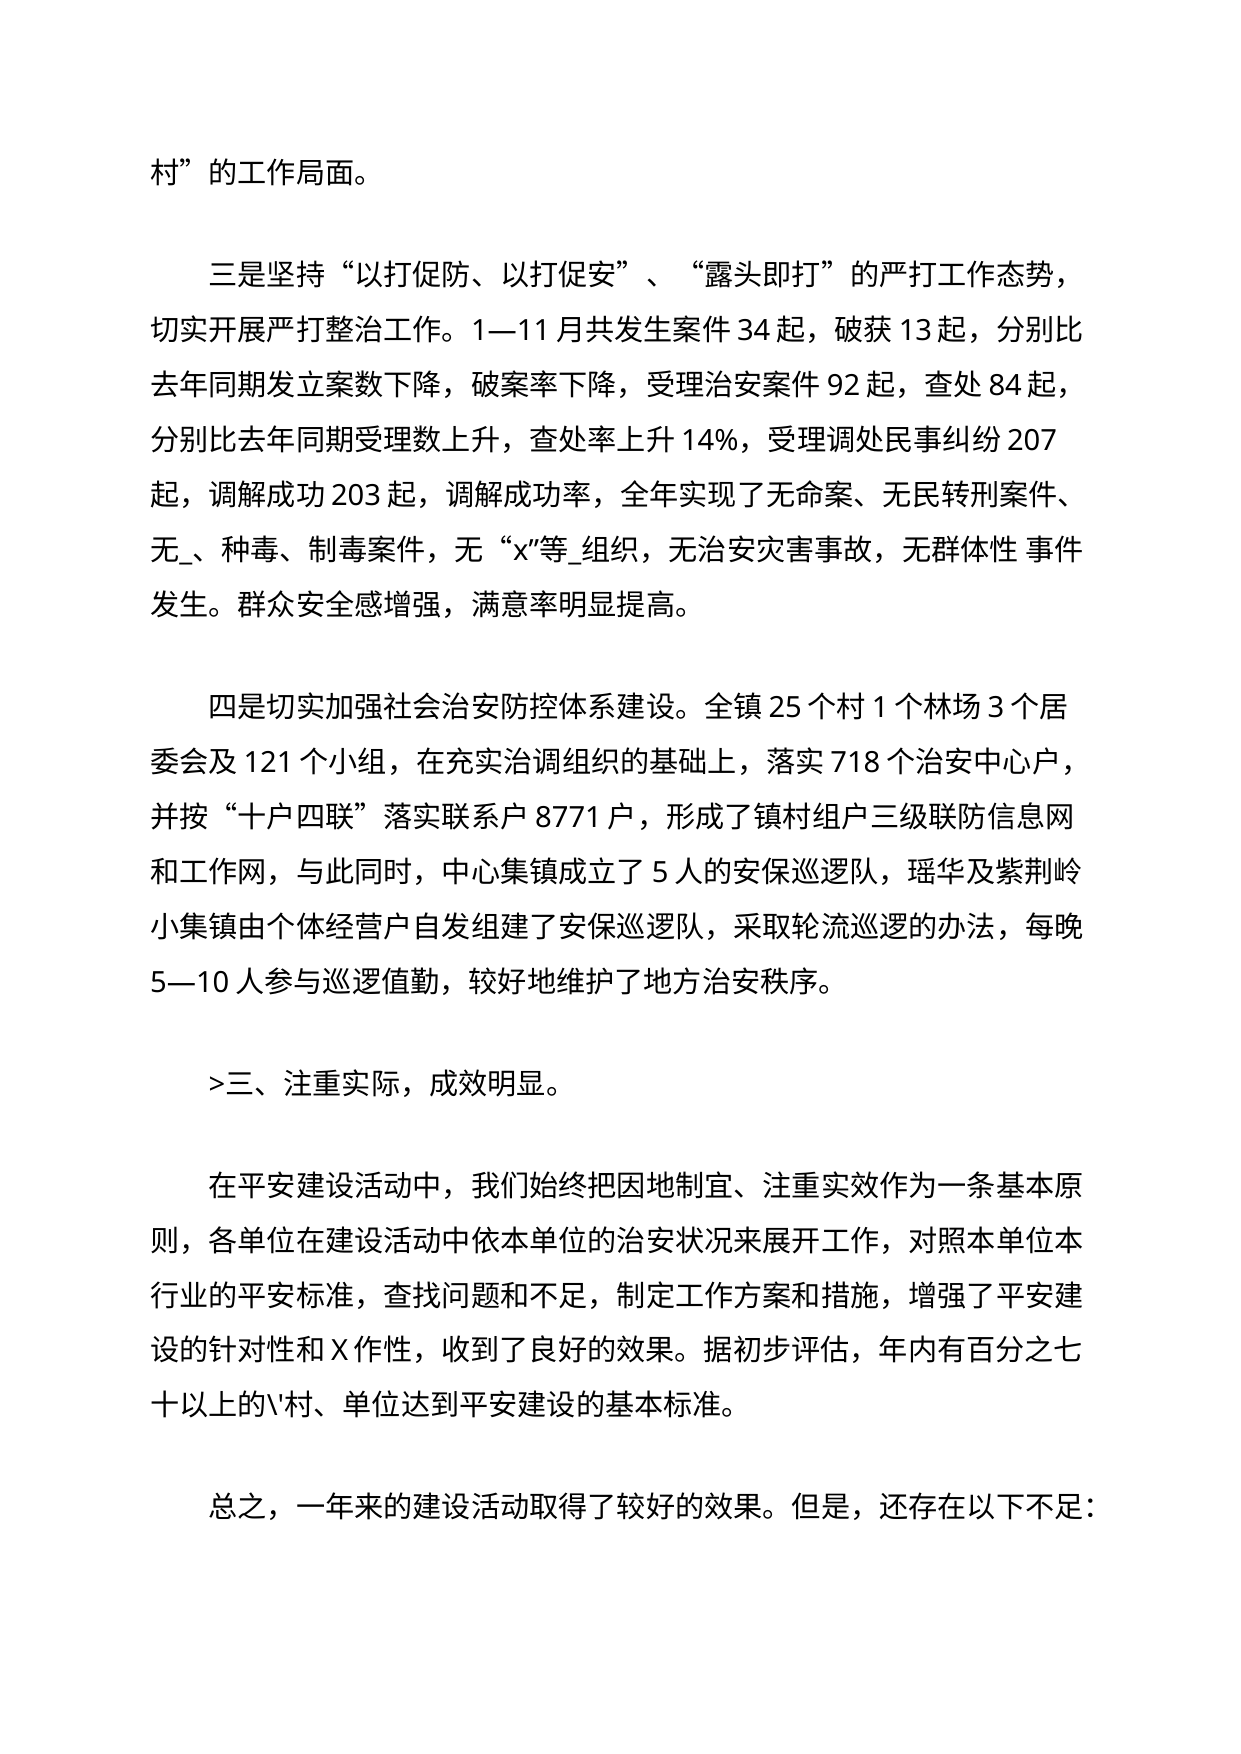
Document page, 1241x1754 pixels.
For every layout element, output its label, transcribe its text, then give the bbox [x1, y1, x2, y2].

text 三是坚持“以打促防、以打促安”、“露头即打”的严打工作态势，切实开展严打整治工作。1—11月共发生案件34起，破获13起，分别比去年同期发立案数下降，破案率下降，受理治安案件92起，查处84起，分别比去年同期受理数上升，查处率上升14%，受理调处民事纠纷207起，调解成功203起，调解成功率，全年实现了无命案、无民转刑案件、无_、种毒、制毒案件，无“x”等_组织，无治安灾害事故，无群体性 事件发生。群众安全感增强，满意率明显提高。 [150, 252, 1090, 624]
text 四是切实加强社会治安防控体系建设。全镇25个村1个林场3个居委会及121个小组，在充实治调组织的基础上，落实718个治安中心户，并按“十户四联”落实联系户8771户，形成了镇村组户三级联防信息网和工作网，与此同时，中心集镇成立了5人的安保巡逻队，瑶华及紫荆岭小集镇由个体经营户自发组建了安保巡逻队，采取轮流巡逻的办法，每晚5—10人参与巡逻值勤，较好地维护了地方治安秩序。 [150, 683, 1090, 1001]
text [150, 150, 1090, 192]
text 总之，一年来的建设活动取得了较好的效果。但是，还存在以下不足： [150, 1484, 1090, 1526]
text 在平安建设活动中，我们始终把因地制宜、注重实效作为一条基本原则，各单位在建设活动中依本单位的治安状况来展开工作，对照本单位本行业的平安标准，查找问题和不足，制定工作方案和措施，增强了平安建设的针对性和X作性，收到了良好的效果。据初步评估，年内有百分之七十以上的\'村、单位达到平安建设的基本标准。 [150, 1162, 1090, 1424]
text >三、注重实际，成效明显。 [150, 1060, 1090, 1103]
